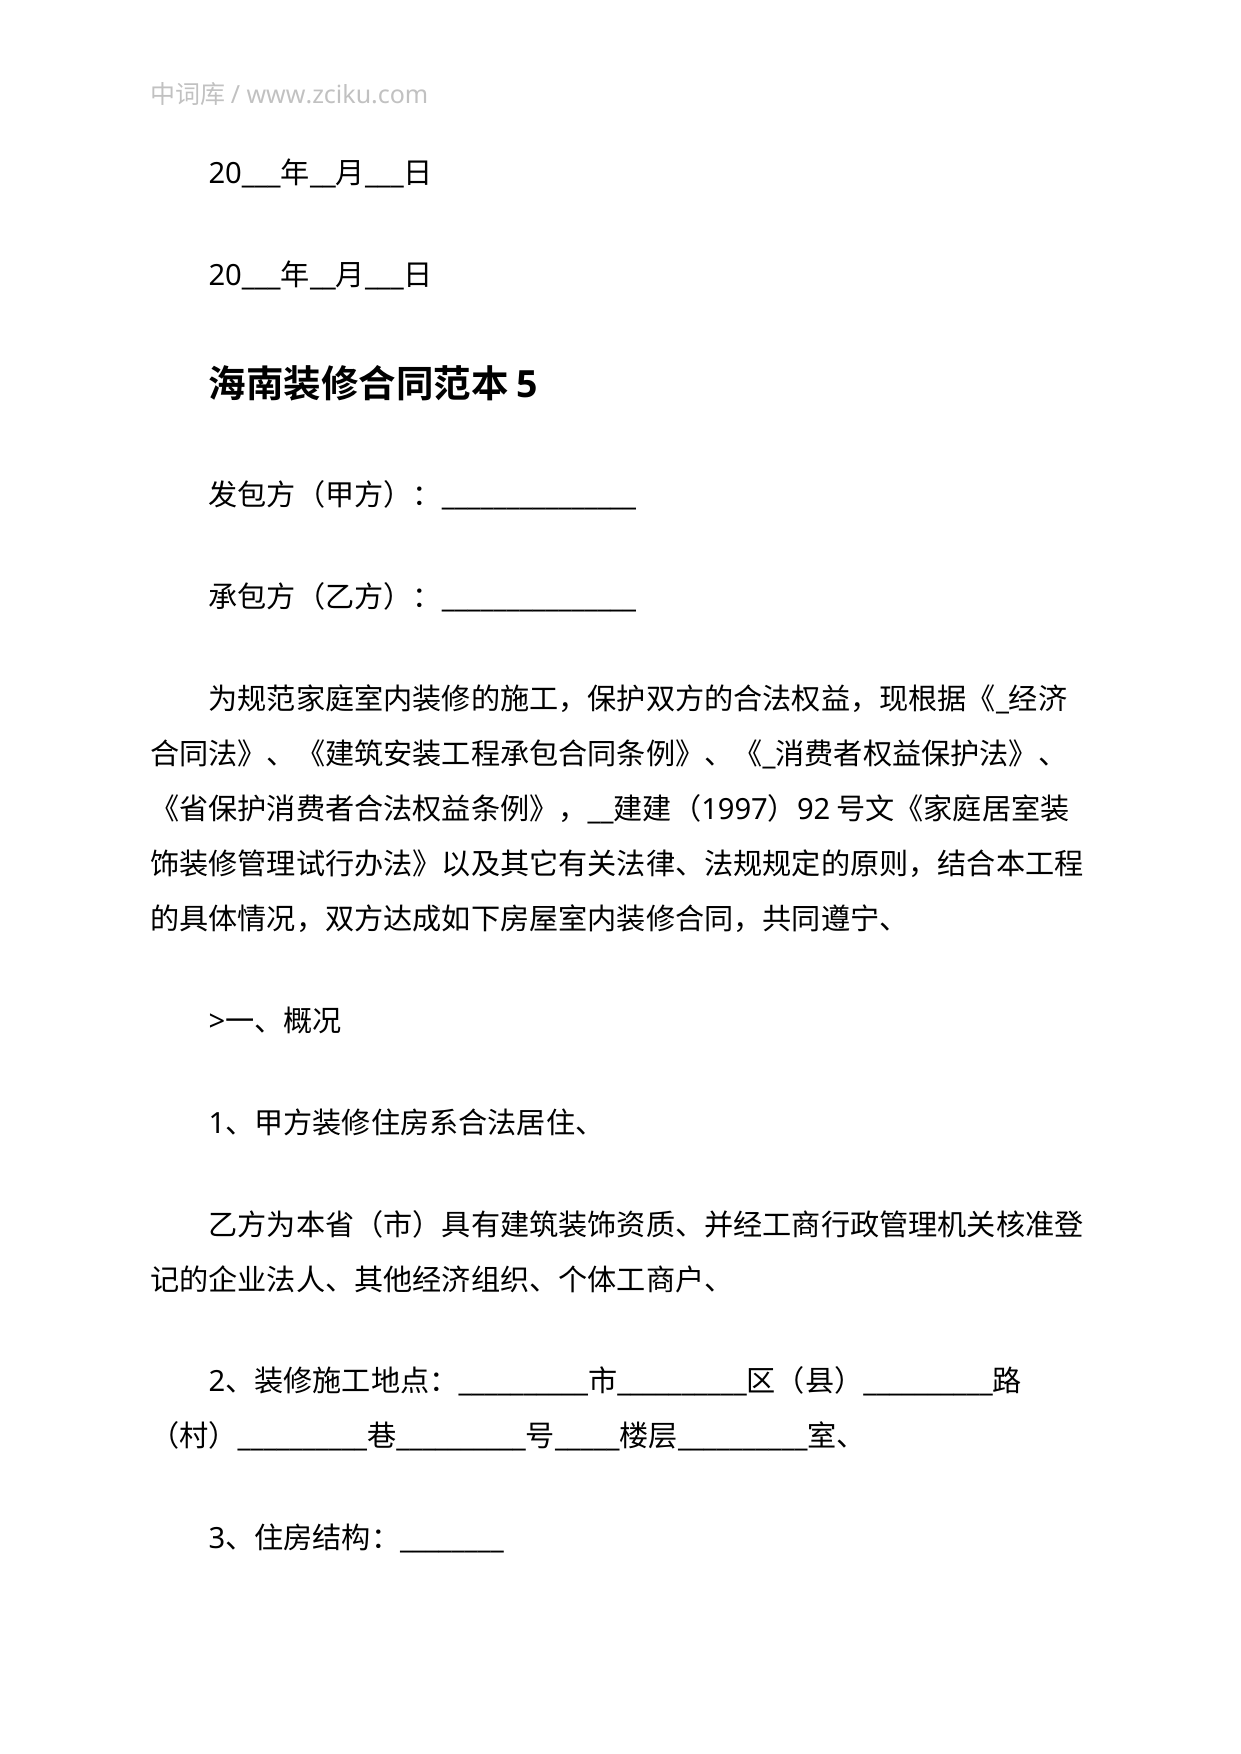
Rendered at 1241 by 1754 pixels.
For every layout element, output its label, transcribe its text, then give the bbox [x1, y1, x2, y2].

text 3、住房结构：________ [150, 1515, 1090, 1557]
text 承包方（乙方）：_______________ [150, 573, 1090, 616]
text 为规范家庭室内装修的施工，保护双方的合法权益，现根据《_经济合同法》、《建筑安装工程承包合同条例》、《_消费者权益保护法》、《省保护消费者合法权益条例》，__建建（1997）92号文《家庭居室装饰装修管理试行办法》以及其它有关法律、法规规定的原则，结合本工程的具体情况，双方达成如下房屋室内装修合同，共同遵宁、 [150, 676, 1090, 938]
text >一、概况 [150, 997, 1090, 1039]
text 乙方为本省（市）具有建筑装饰资质、并经工商行政管理机关核准登记的企业法人、其他经济组织、个体工商户、 [150, 1201, 1090, 1298]
text 20___年__月___日 [150, 150, 1090, 192]
text 发包方（甲方）：_______________ [150, 472, 1090, 514]
text 海南装修合同范本5 [150, 354, 1090, 408]
text 20___年__月___日 [150, 252, 1090, 294]
text 2、装修施工地点：__________市__________区（县）__________路（村）__________巷__________号_____楼层__________室、 [150, 1358, 1090, 1455]
text 1、甲方装修住房系合法居住、 [150, 1099, 1090, 1142]
